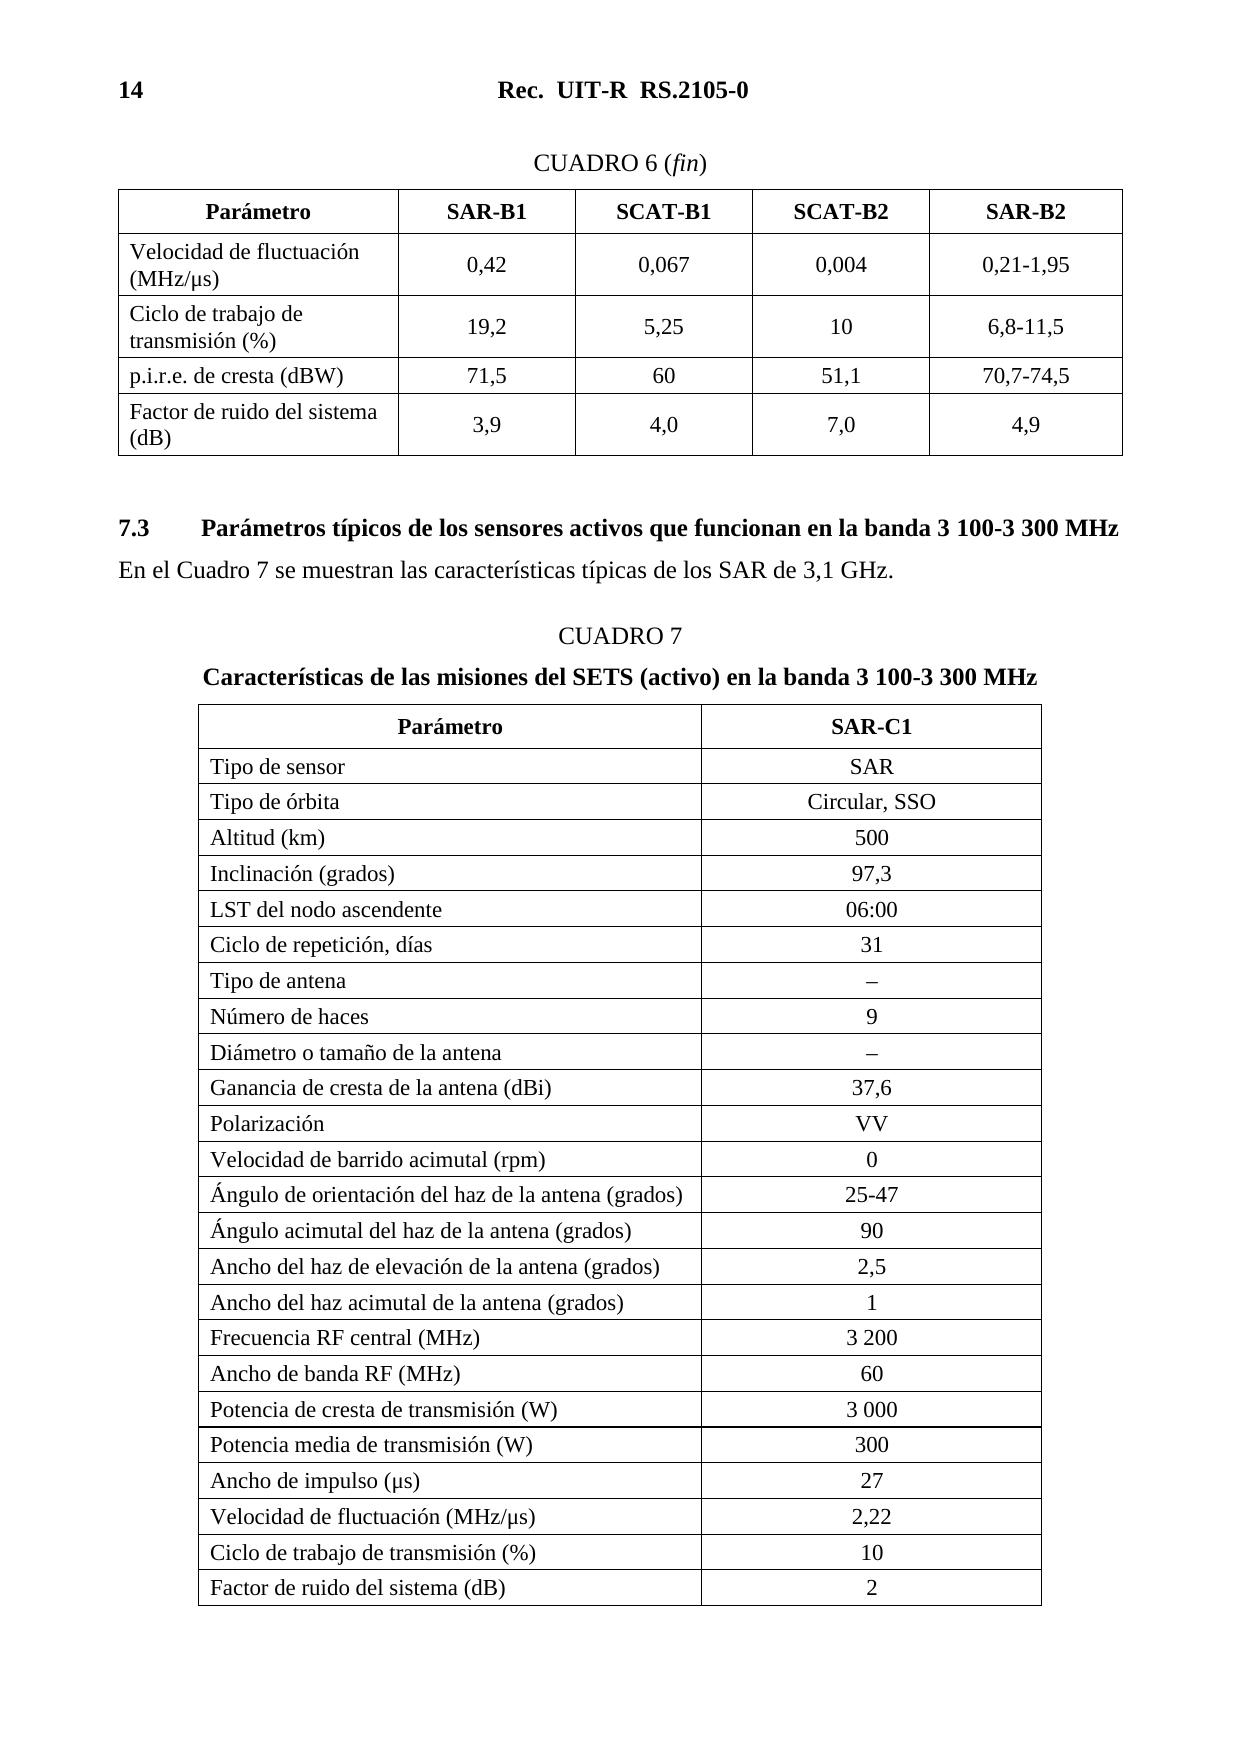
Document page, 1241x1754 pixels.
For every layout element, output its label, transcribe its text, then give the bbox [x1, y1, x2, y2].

table_cell 19,2 [399, 296, 575, 357]
table_cell 0,21-1,95 [930, 234, 1122, 295]
table_cell Circular, SSO [702, 784, 1041, 819]
table_cell Velocidad de barrido acimutal (rpm) [199, 1142, 701, 1176]
table_cell Ciclo de repetición, días [199, 927, 701, 962]
table_cell 25-47 [702, 1177, 1041, 1212]
table_cell p.i.r.e. de cresta (dBW) [119, 358, 398, 393]
table_header Parámetro [199, 705, 701, 747]
subtitle 7.3 Parámetros típicos de los sensores activos que funcionan en la banda 3 100-3 300 MHz [118, 513, 1122, 542]
table_cell 500 [702, 820, 1041, 855]
table_cell Potencia media de transmisión (W) [199, 1428, 701, 1462]
table_cell 37,6 [702, 1070, 1041, 1105]
table_cell 97,3 [702, 856, 1041, 890]
table_cell Velocidad de fluctuación (MHz/μs) [119, 234, 398, 295]
table_cell Ganancia de cresta de la antena (dBi) [199, 1070, 701, 1105]
table_cell 300 [702, 1428, 1041, 1462]
table_cell 27 [702, 1463, 1041, 1498]
table_cell 1 [702, 1285, 1041, 1319]
table_cell 0,004 [753, 234, 929, 295]
table_cell Altitud (km) [199, 820, 701, 855]
table_cell 0 [702, 1142, 1041, 1176]
table_cell – [702, 963, 1041, 998]
table_cell Ancho de impulso (μs) [199, 1463, 701, 1498]
table_cell 9 [702, 999, 1041, 1033]
table_cell VV [702, 1106, 1041, 1141]
table_cell 7,0 [753, 394, 929, 455]
table_cell Frecuencia RF central (MHz) [199, 1320, 701, 1355]
table_cell 2,5 [702, 1249, 1041, 1283]
title Características de las misiones del SETS (activo) en la banda 3 100-3 300 MHz [118, 662, 1122, 691]
table_cell Número de haces [199, 999, 701, 1033]
table_cell 2 [702, 1570, 1041, 1605]
table_cell 60 [702, 1356, 1041, 1391]
table_cell Ciclo de trabajo de transmisión (%) [119, 296, 398, 357]
text En el Cuadro 7 se muestran las características típicas de los SAR de 3,1 GHz. [118, 555, 1122, 583]
table_cell Factor de ruido del sistema (dB) [199, 1570, 701, 1605]
table_cell 3 000 [702, 1392, 1041, 1426]
table_cell – [702, 1034, 1041, 1069]
table_cell 4,0 [576, 394, 752, 455]
table_cell Inclinación (grados) [199, 856, 701, 890]
table_cell Velocidad de fluctuación (MHz/μs) [199, 1499, 701, 1533]
table_header SAR-C1 [702, 705, 1041, 747]
table_cell 10 [702, 1535, 1041, 1569]
table_cell 2,22 [702, 1499, 1041, 1533]
table_cell Ancho de banda RF (MHz) [199, 1356, 701, 1391]
table_cell 70,7-74,5 [930, 358, 1122, 393]
table_cell Diámetro o tamaño de la antena [199, 1034, 701, 1069]
table_cell 0,067 [576, 234, 752, 295]
table_cell Polarización [199, 1106, 701, 1141]
table_cell 71,5 [399, 358, 575, 393]
table_header SAR-B2 [930, 190, 1122, 233]
table_header SCAT-B1 [576, 190, 752, 233]
table_cell 06:00 [702, 891, 1041, 926]
table_cell Tipo de antena [199, 963, 701, 998]
table_cell 0,42 [399, 234, 575, 295]
table_cell Ángulo acimutal del haz de la antena (grados) [199, 1213, 701, 1248]
table_cell Ciclo de trabajo de transmisión (%) [199, 1535, 701, 1569]
text CUADRO 7 [118, 621, 1122, 650]
table_cell 5,25 [576, 296, 752, 357]
table_header SCAT-B2 [753, 190, 929, 233]
table_cell 3,9 [399, 394, 575, 455]
table_cell Tipo de sensor [199, 749, 701, 783]
table_cell Tipo de órbita [199, 784, 701, 819]
text CUADRO 6 (fin) [118, 148, 1122, 176]
table_cell Ancho del haz de elevación de la antena (grados) [199, 1249, 701, 1283]
table_cell 10 [753, 296, 929, 357]
table_cell SAR [702, 749, 1041, 783]
table_cell Potencia de cresta de transmisión (W) [199, 1392, 701, 1426]
table_cell 4,9 [930, 394, 1122, 455]
table_header SAR-B1 [399, 190, 575, 233]
table_cell 31 [702, 927, 1041, 962]
table_cell 51,1 [753, 358, 929, 393]
table_cell 60 [576, 358, 752, 393]
table_cell 6,8-11,5 [930, 296, 1122, 357]
table_header Parámetro [119, 190, 398, 233]
table_cell 3 200 [702, 1320, 1041, 1355]
table_cell LST del nodo ascendente [199, 891, 701, 926]
table_cell Factor de ruido del sistema (dB) [119, 394, 398, 455]
table_cell Ancho del haz acimutal de la antena (grados) [199, 1285, 701, 1319]
table_cell Ángulo de orientación del haz de la antena (grados) [199, 1177, 701, 1212]
table_cell 90 [702, 1213, 1041, 1248]
